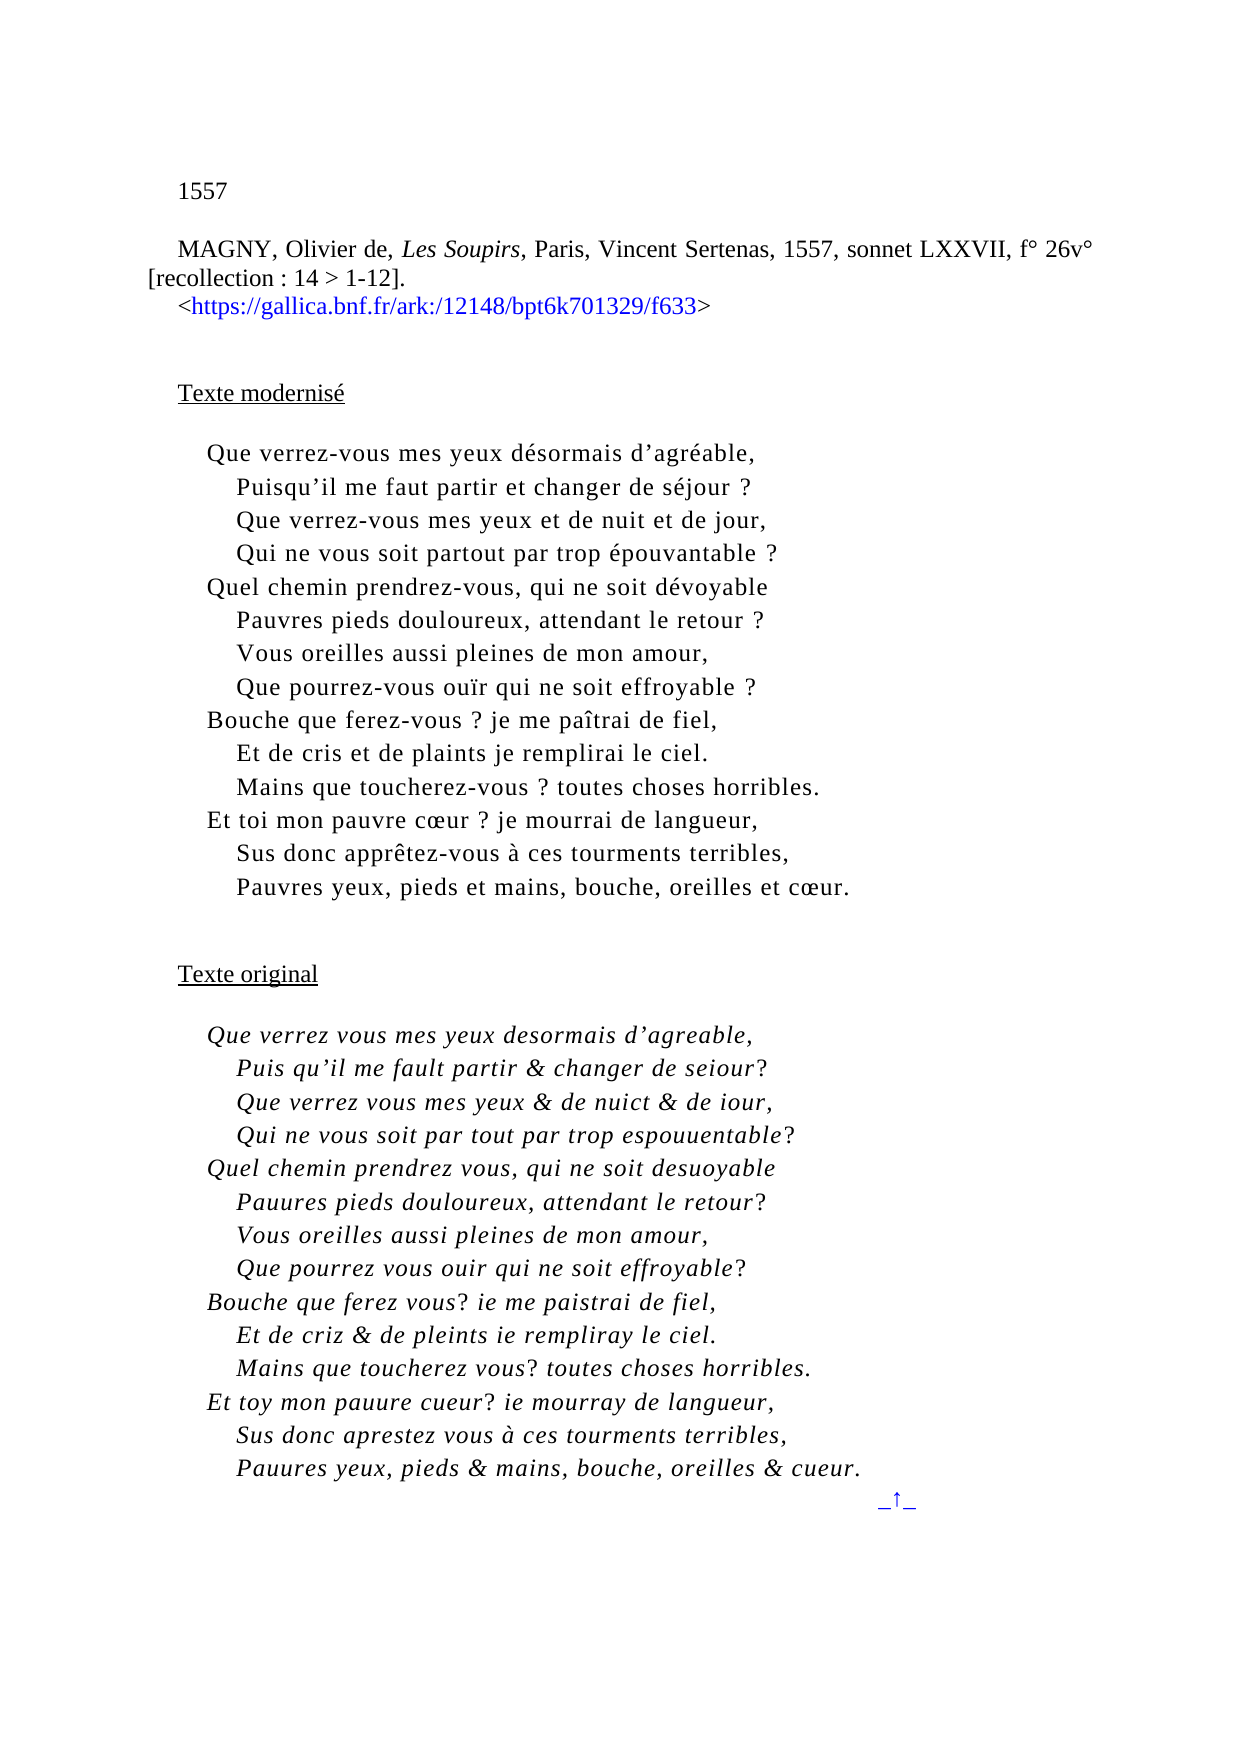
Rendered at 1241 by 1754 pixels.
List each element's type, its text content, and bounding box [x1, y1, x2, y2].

text Quel chemin prendrez vous, qui ne soit desuoyable [207, 1150, 1093, 1183]
text MAGNY, Olivier de, Les Soupirs, Paris, Vincent Sertenas, 1557, sonnet LXXVII, f° 26v° [recollection : 14 > 1-12]. [148, 234, 1093, 291]
text Qui ne vous soit partout par trop épouvantable ? [236, 535, 1093, 568]
text Et de criz & de pleints ie rempliray le ciel. [236, 1317, 1093, 1350]
text Bouche que ferez-vous ? je me paîtrai de fiel, [207, 702, 1093, 735]
text Pauures yeux, pieds & mains, bouche, oreilles & cueur. [236, 1450, 1093, 1483]
text Que pourrez vous ouir qui ne soit effroyable? [236, 1250, 1093, 1283]
text Puisqu’il me faut partir et changer de séjour ? [236, 468, 1093, 502]
text Pauvres yeux, pieds et mains, bouche, oreilles et cœur. [236, 868, 1093, 902]
text Que verrez vous mes yeux & de nuict & de iour, [236, 1083, 1093, 1117]
text 1557 [148, 176, 1093, 205]
text Vous oreilles aussi pleines de mon amour, [236, 1217, 1093, 1250]
text Que verrez vous mes yeux desormais d’agreable, [207, 1017, 1093, 1050]
text Sus donc aprestez vous à ces tourments terribles, [236, 1417, 1093, 1450]
text Bouche que ferez vous? ie me paistrai de fiel, [207, 1283, 1093, 1317]
text <https://gallica.bnf.fr/ark:/12148/bpt6k701329/f633> [148, 291, 1093, 320]
text Et toy mon pauure cueur? ie mourray de langueur, [207, 1383, 1093, 1417]
text Pauvres pieds douloureux, attendant le retour ? [236, 602, 1093, 635]
text Que verrez-vous mes yeux et de nuit et de jour, [236, 502, 1093, 535]
text Que pourrez-vous ouïr qui ne soit effroyable ? [236, 668, 1093, 702]
text Texte modernisé [148, 378, 1093, 406]
text Et de cris et de plaints je remplirai le ciel. [236, 735, 1093, 768]
text Puis qu’il me fault partir & changer de seiour? [236, 1050, 1093, 1083]
text Mains que toucherez-vous ? toutes choses horribles. [236, 768, 1093, 802]
text _↑_ [148, 1483, 915, 1512]
text Quel chemin prendrez-vous, qui ne soit dévoyable [207, 568, 1093, 602]
text Pauures pieds douloureux, attendant le retour? [236, 1183, 1093, 1217]
text Mains que toucherez vous? toutes choses horribles. [236, 1350, 1093, 1383]
text Sus donc apprêtez-vous à ces tourments terribles, [236, 835, 1093, 868]
text Que verrez-vous mes yeux désormais d’agréable, [207, 435, 1093, 468]
text Qui ne vous soit par tout par trop espouuentable? [236, 1117, 1093, 1150]
text Et toi mon pauvre cœur ? je mourrai de langueur, [207, 802, 1093, 835]
text Texte original [148, 959, 1093, 988]
text Vous oreilles aussi pleines de mon amour, [236, 635, 1093, 668]
